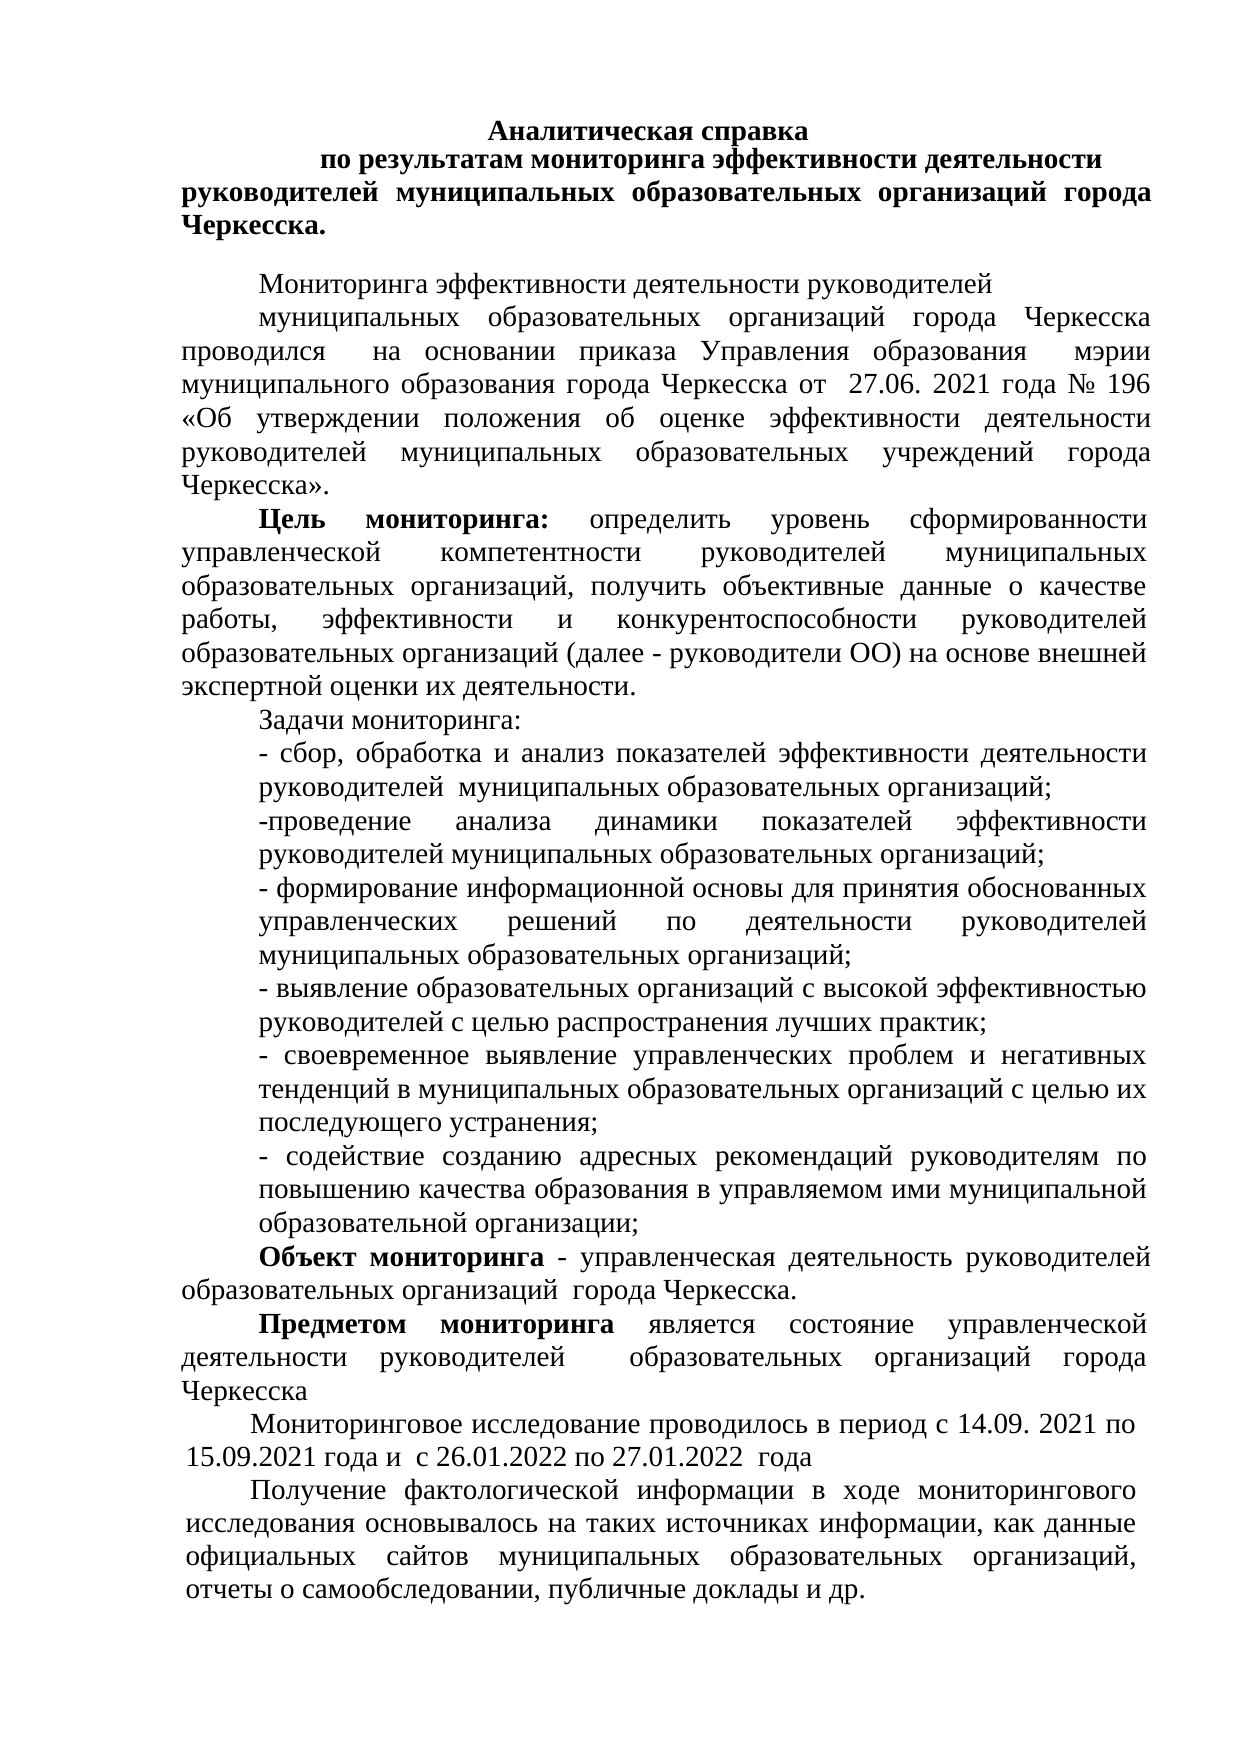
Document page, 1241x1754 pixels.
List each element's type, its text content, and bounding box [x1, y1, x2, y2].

text Мониторинговое исследование проводилось в период с 14.09. 2021 по 15.09.2021 года и с 26.01.2022 по 27.01.2022 года [185, 1407, 1137, 1473]
text Предметом мониторинга является состояние управленческой деятельности руководителей образовательных организаций города Черкесска [181, 1306, 1147, 1407]
text - содействие созданию адресных рекомендаций руководителям по повышению качества образования в управляемом ими муниципальной образовательной организации; [258, 1139, 1147, 1239]
text - своевременное выявление управленческих проблем и негативных тенденций в муниципальных образовательных организаций с целью их последующего устранения; [258, 1038, 1147, 1139]
text муниципальных образовательных организаций города Черкесска проводился на основании приказа Управления образования мэрии муниципального образования города Черкесска от 27.06. 2021 года № 196 «Об утверждении положения об оценке эффективности деятельности руководителей муниципальных образовательных учреждений города Черкесска». [181, 300, 1152, 501]
text - формирование информационной основы для принятия обоснованных управленческих решений по деятельности руководителей муниципальных образовательных организаций; [258, 870, 1147, 971]
text Цель мониторинга: определить уровень сформированности управленческой компетентности руководителей муниципальных образовательных организаций, получить объективные данные о качестве работы, эффективности и конкурентоспособности руководителей образовательных организаций (далее - руководители ОО) на основе внешней экспертной оценки их деятельности. [181, 501, 1147, 703]
text - выявление образовательных организаций с высокой эффективностью руководителей с целью распространения лучших практик; [258, 971, 1147, 1038]
text Получение фактологической информации в ходе мониторингового исследования основывалось на таких источниках информации, как данные официальных сайтов муниципальных образовательных организаций, отчеты о самообследовании, публичные доклады и др. [185, 1473, 1137, 1605]
text Мониторинга эффективности деятельности руководителей [181, 267, 1152, 300]
text Объект мониторинга - управленческая деятельность руководителей образовательных организаций города Черкесска. [181, 1239, 1152, 1306]
text -проведение анализа динамики показателей эффективности руководителей муниципальных образовательных организаций; [258, 803, 1147, 870]
text Аналитическая справка [181, 118, 1152, 146]
text Задачи мониторинга: [181, 703, 1152, 736]
text руководителей муниципальных образовательных организаций города Черкесска. [181, 174, 1152, 242]
text - сбор, обработка и анализ показателей эффективности деятельности руководителей муниципальных образовательных организаций; [258, 736, 1147, 803]
text по результатам мониторинга эффективности деятельности [181, 146, 1152, 174]
